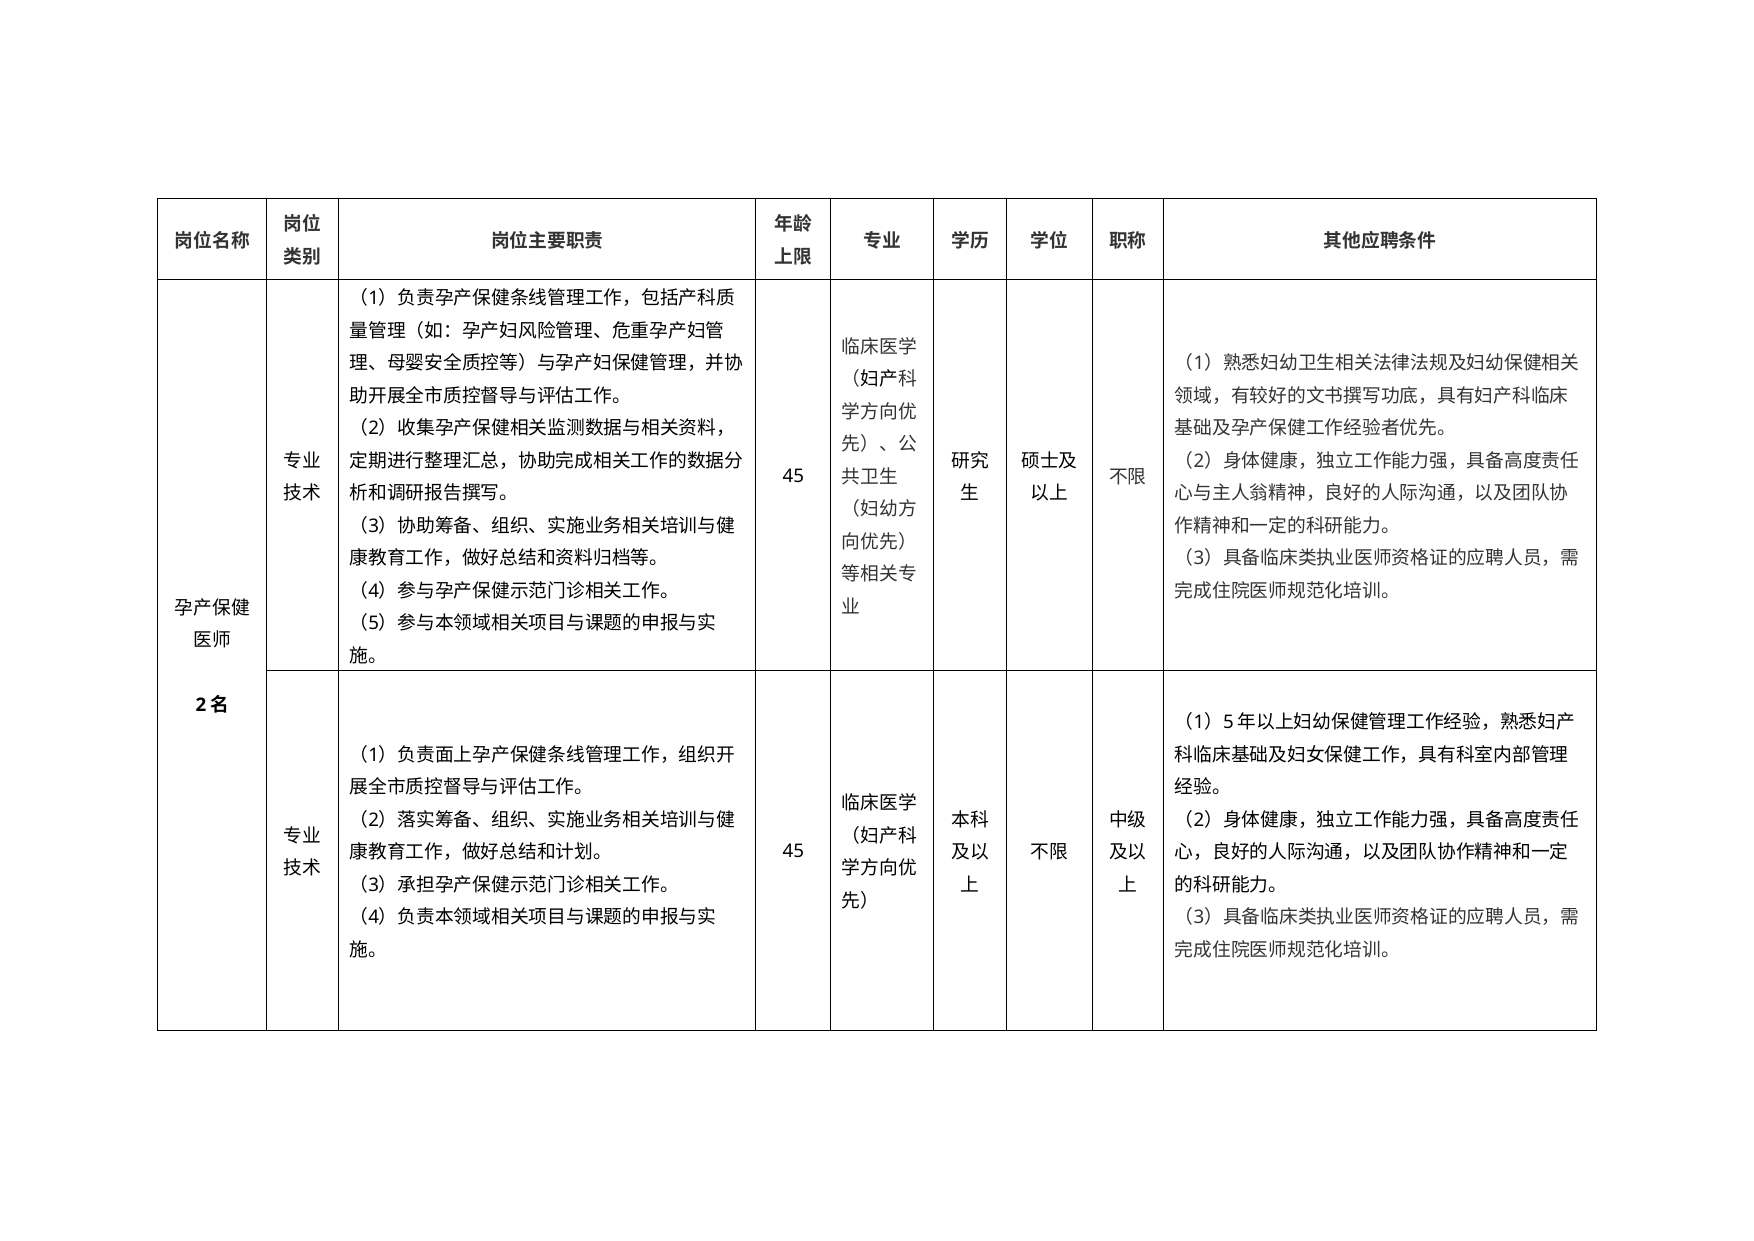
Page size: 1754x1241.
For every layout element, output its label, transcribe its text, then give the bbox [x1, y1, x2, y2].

table_cell （1）5年以上妇幼保健管理工作经验，熟悉妇产科临床基础及妇女保健工作，具有科室内部管理经验。 （2）身体健康，独立工作能力强，具备高度责任心，良好的人际沟通，以及团队协作精神和一定的科研能力。 （3）具备临床类执业医师资格证的应聘人员，需完成住院医师规范化培训。 [1164, 671, 1596, 1029]
table_header 岗位名称 [158, 199, 266, 279]
table_header 专业 [831, 199, 933, 279]
table_cell 中级及以上 [1093, 671, 1163, 1029]
table_cell （1）负责孕产保健条线管理工作，包括产科质量管理（如：孕产妇风险管理、危重孕产妇管理、母婴安全质控等）与孕产妇保健管理，并协助开展全市质控督导与评估工作。 （2）收集孕产保健相关监测数据与相关资料，定期进行整理汇总，协助完成相关工作的数据分析和调研报告撰写。 （3）协助筹备、组织、实施业务相关培训与健康教育工作，做好总结和资料归档等。 （4）参与孕产保健示范门诊相关工作。 （5）参与本领域相关项目与课题的申报与实施。 [339, 280, 755, 670]
table_cell 临床医学（妇产科学方向优先）、公共卫生（妇幼方向优先）等相关专业 [831, 280, 933, 670]
table_cell 研究生 [934, 280, 1006, 670]
table_header 岗位类别 [267, 199, 338, 279]
table_cell 不限 [1093, 280, 1163, 670]
table_cell 不限 [1007, 671, 1092, 1029]
table_header 职称 [1093, 199, 1163, 279]
table_cell （1）负责面上孕产保健条线管理工作，组织开展全市质控督导与评估工作。 （2）落实筹备、组织、实施业务相关培训与健康教育工作，做好总结和计划。 （3）承担孕产保健示范门诊相关工作。 （4）负责本领域相关项目与课题的申报与实施。 [339, 671, 755, 1029]
table_cell 临床医学（妇产科学方向优先） [831, 671, 933, 1029]
table_cell 孕产保健医师 2名 [158, 280, 266, 1029]
table_cell 本科及以上 [934, 671, 1006, 1029]
table_cell 45 [756, 280, 830, 670]
table_header 学历 [934, 199, 1006, 279]
table_cell （1）熟悉妇幼卫生相关法律法规及妇幼保健相关领域，有较好的文书撰写功底，具有妇产科临床基础及孕产保健工作经验者优先。 （2）身体健康，独立工作能力强，具备高度责任心与主人翁精神，良好的人际沟通，以及团队协作精神和一定的科研能力。 （3）具备临床类执业医师资格证的应聘人员，需完成住院医师规范化培训。 [1164, 280, 1596, 670]
table_cell 专业技术 [267, 671, 338, 1029]
table_header 其他应聘条件 [1164, 199, 1596, 279]
table_cell 45 [756, 671, 830, 1029]
table_header 学位 [1007, 199, 1092, 279]
table_cell 专业技术 [267, 280, 338, 670]
table_cell 硕士及以上 [1007, 280, 1092, 670]
table_header 年龄上限 [756, 199, 830, 279]
table_header 岗位主要职责 [339, 199, 755, 279]
